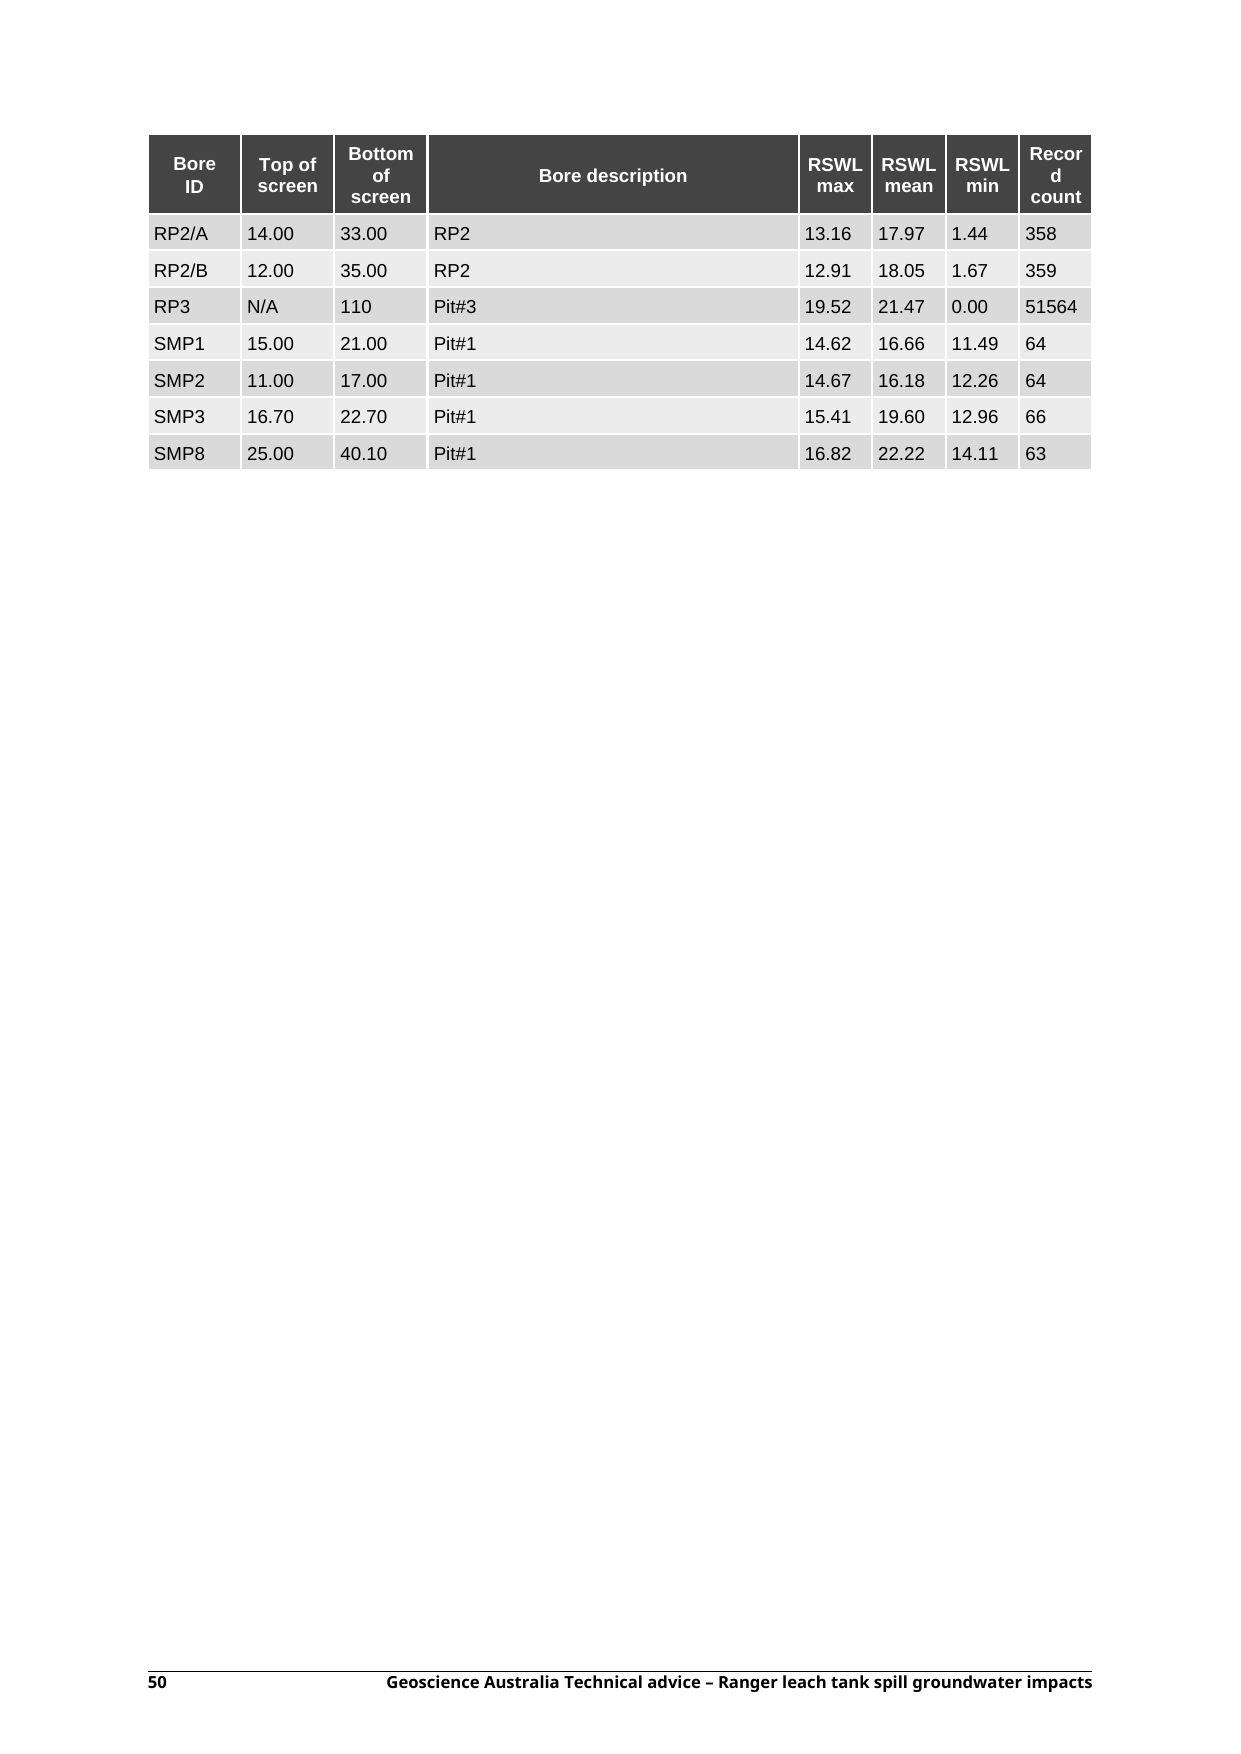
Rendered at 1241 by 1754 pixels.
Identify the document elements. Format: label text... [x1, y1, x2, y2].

table_cell 19.60 [873, 398, 945, 433]
table_cell 17.00 [335, 361, 426, 396]
table_cell N/A [242, 288, 333, 323]
table_cell 14.62 [800, 325, 871, 359]
table_cell SMP1 [149, 325, 240, 359]
table_cell Pit#1 [429, 361, 798, 396]
table_cell 63 [1020, 435, 1091, 469]
table_cell 64 [1020, 361, 1091, 396]
table_cell 12.26 [947, 361, 1018, 396]
table_cell 35.00 [335, 251, 426, 286]
table_cell 22.70 [335, 398, 426, 433]
table_cell SMP3 [149, 398, 240, 433]
table_header RSWL max [800, 135, 871, 213]
table_cell 64 [1020, 325, 1091, 359]
table_cell 14.67 [800, 361, 871, 396]
table_cell 358 [1020, 215, 1091, 249]
table_header Bore description [429, 135, 798, 213]
table_header RSWL mean [873, 135, 945, 213]
table_cell 11.49 [947, 325, 1018, 359]
table_cell 18.05 [873, 251, 945, 286]
table_cell 359 [1020, 251, 1091, 286]
table_cell 14.00 [242, 215, 333, 249]
table_cell Pit#1 [429, 435, 798, 469]
table_cell RP2 [429, 215, 798, 249]
table_cell 33.00 [335, 215, 426, 249]
table_cell 51564 [1020, 288, 1091, 323]
table_cell 12.00 [242, 251, 333, 286]
table_cell Pit#1 [429, 325, 798, 359]
table_header Bore ID [149, 135, 240, 213]
table_cell 110 [335, 288, 426, 323]
table_header Bottom of screen [335, 135, 426, 213]
table_cell 66 [1020, 398, 1091, 433]
table_cell RP2/A [149, 215, 240, 249]
table_cell RP2/B [149, 251, 240, 286]
table_header Record count [1020, 135, 1091, 213]
table_cell 25.00 [242, 435, 333, 469]
table_header Top of screen [242, 135, 333, 213]
table_cell 40.10 [335, 435, 426, 469]
table_cell 11.00 [242, 361, 333, 396]
table_cell 16.70 [242, 398, 333, 433]
table_cell 13.16 [800, 215, 871, 249]
table_cell 16.66 [873, 325, 945, 359]
table_cell 22.22 [873, 435, 945, 469]
table_cell 16.18 [873, 361, 945, 396]
table_cell 1.44 [947, 215, 1018, 249]
table_cell 0.00 [947, 288, 1018, 323]
table_cell Pit#1 [429, 398, 798, 433]
table_header RSWL min [947, 135, 1018, 213]
table_cell SMP2 [149, 361, 240, 396]
table_cell 21.47 [873, 288, 945, 323]
table_cell 12.91 [800, 251, 871, 286]
table_cell 16.82 [800, 435, 871, 469]
table_cell SMP8 [149, 435, 240, 469]
table_cell 15.41 [800, 398, 871, 433]
table_cell Pit#3 [429, 288, 798, 323]
table_cell 19.52 [800, 288, 871, 323]
table_cell 14.11 [947, 435, 1018, 469]
table_cell RP3 [149, 288, 240, 323]
table_cell 1.67 [947, 251, 1018, 286]
table_cell RP2 [429, 251, 798, 286]
table_cell 15.00 [242, 325, 333, 359]
table_cell 21.00 [335, 325, 426, 359]
table_cell 17.97 [873, 215, 945, 249]
table_cell 12.96 [947, 398, 1018, 433]
